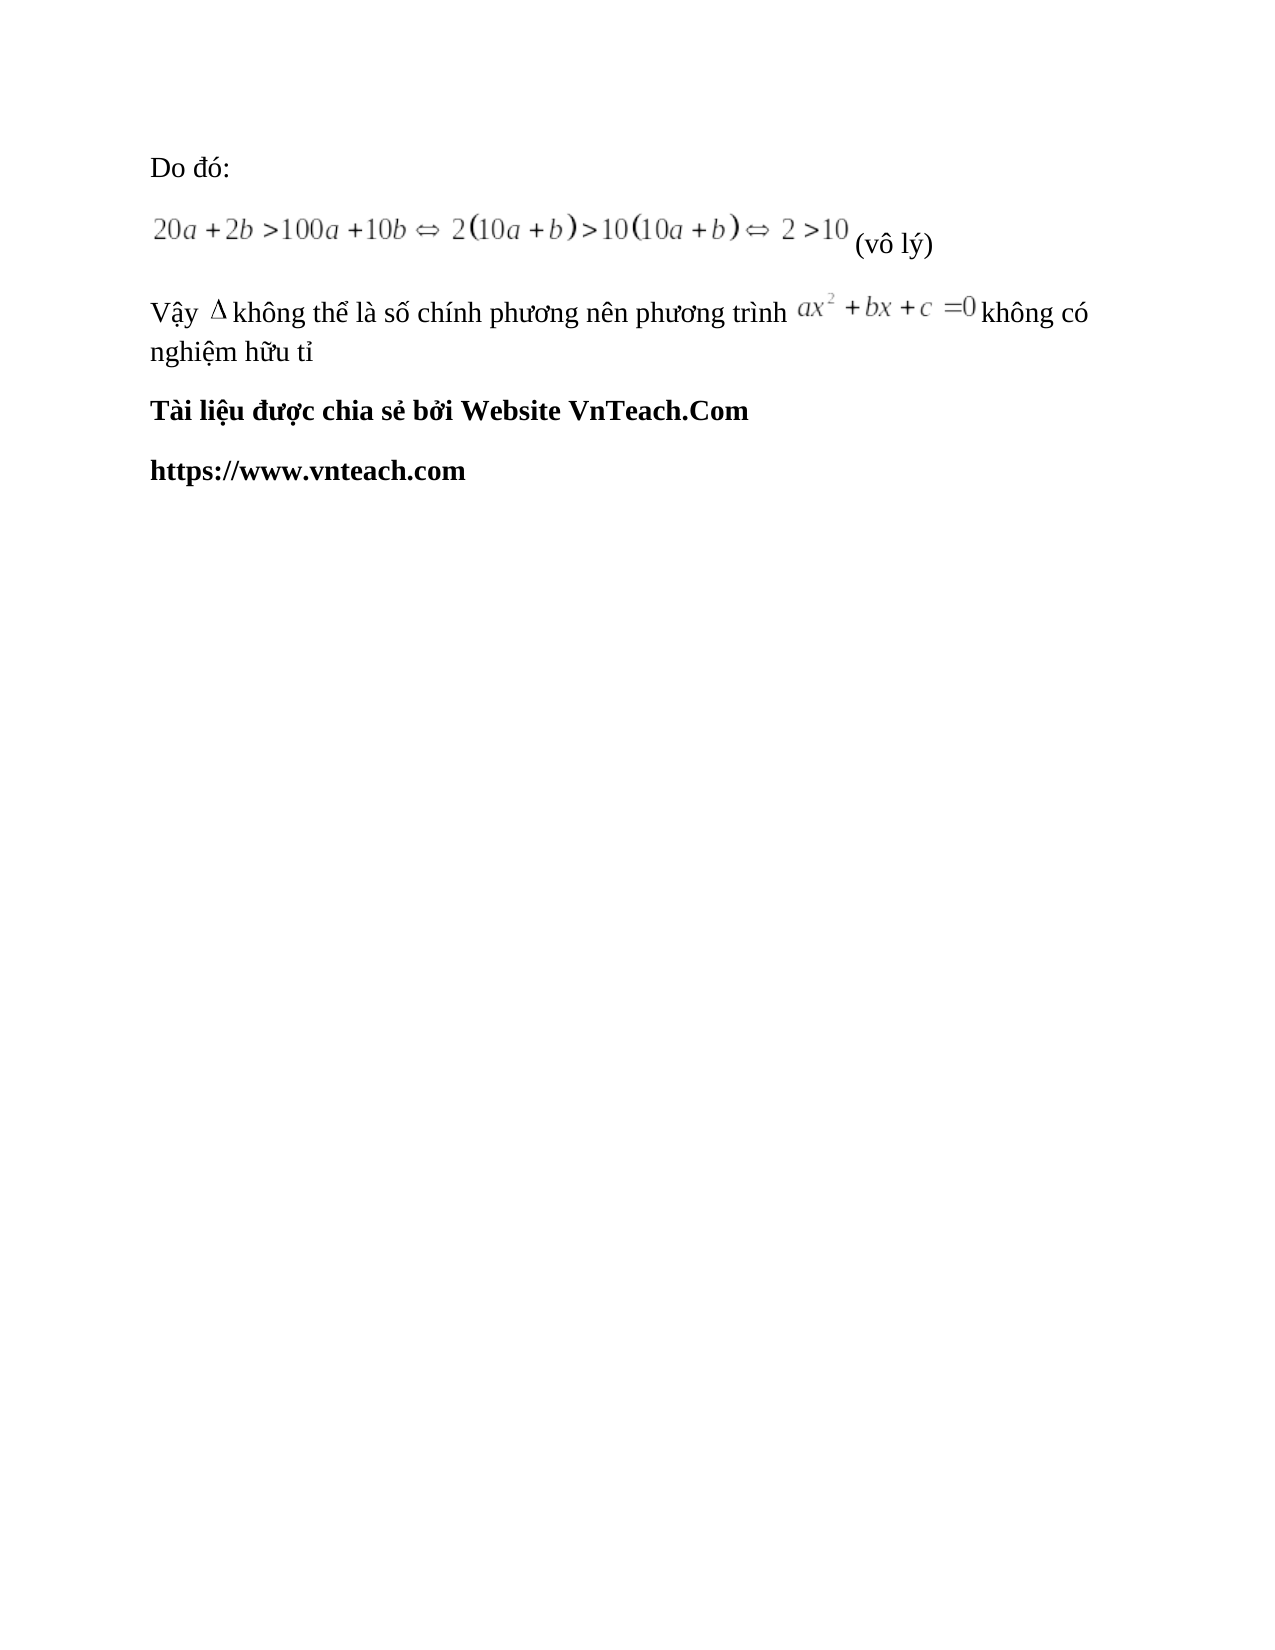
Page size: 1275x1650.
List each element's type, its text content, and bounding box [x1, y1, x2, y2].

text Vậy không thể là số chính phương nên phương trình không có nghiệm hữu tỉ [150, 285, 1125, 367]
text Do đó: [150, 150, 1125, 183]
text Tài liệu được chia sẻ bởi Website VnTeach.Com [150, 393, 1125, 427]
text (vô lý) [150, 209, 1125, 259]
text https://www.vnteach.com [150, 453, 1125, 486]
